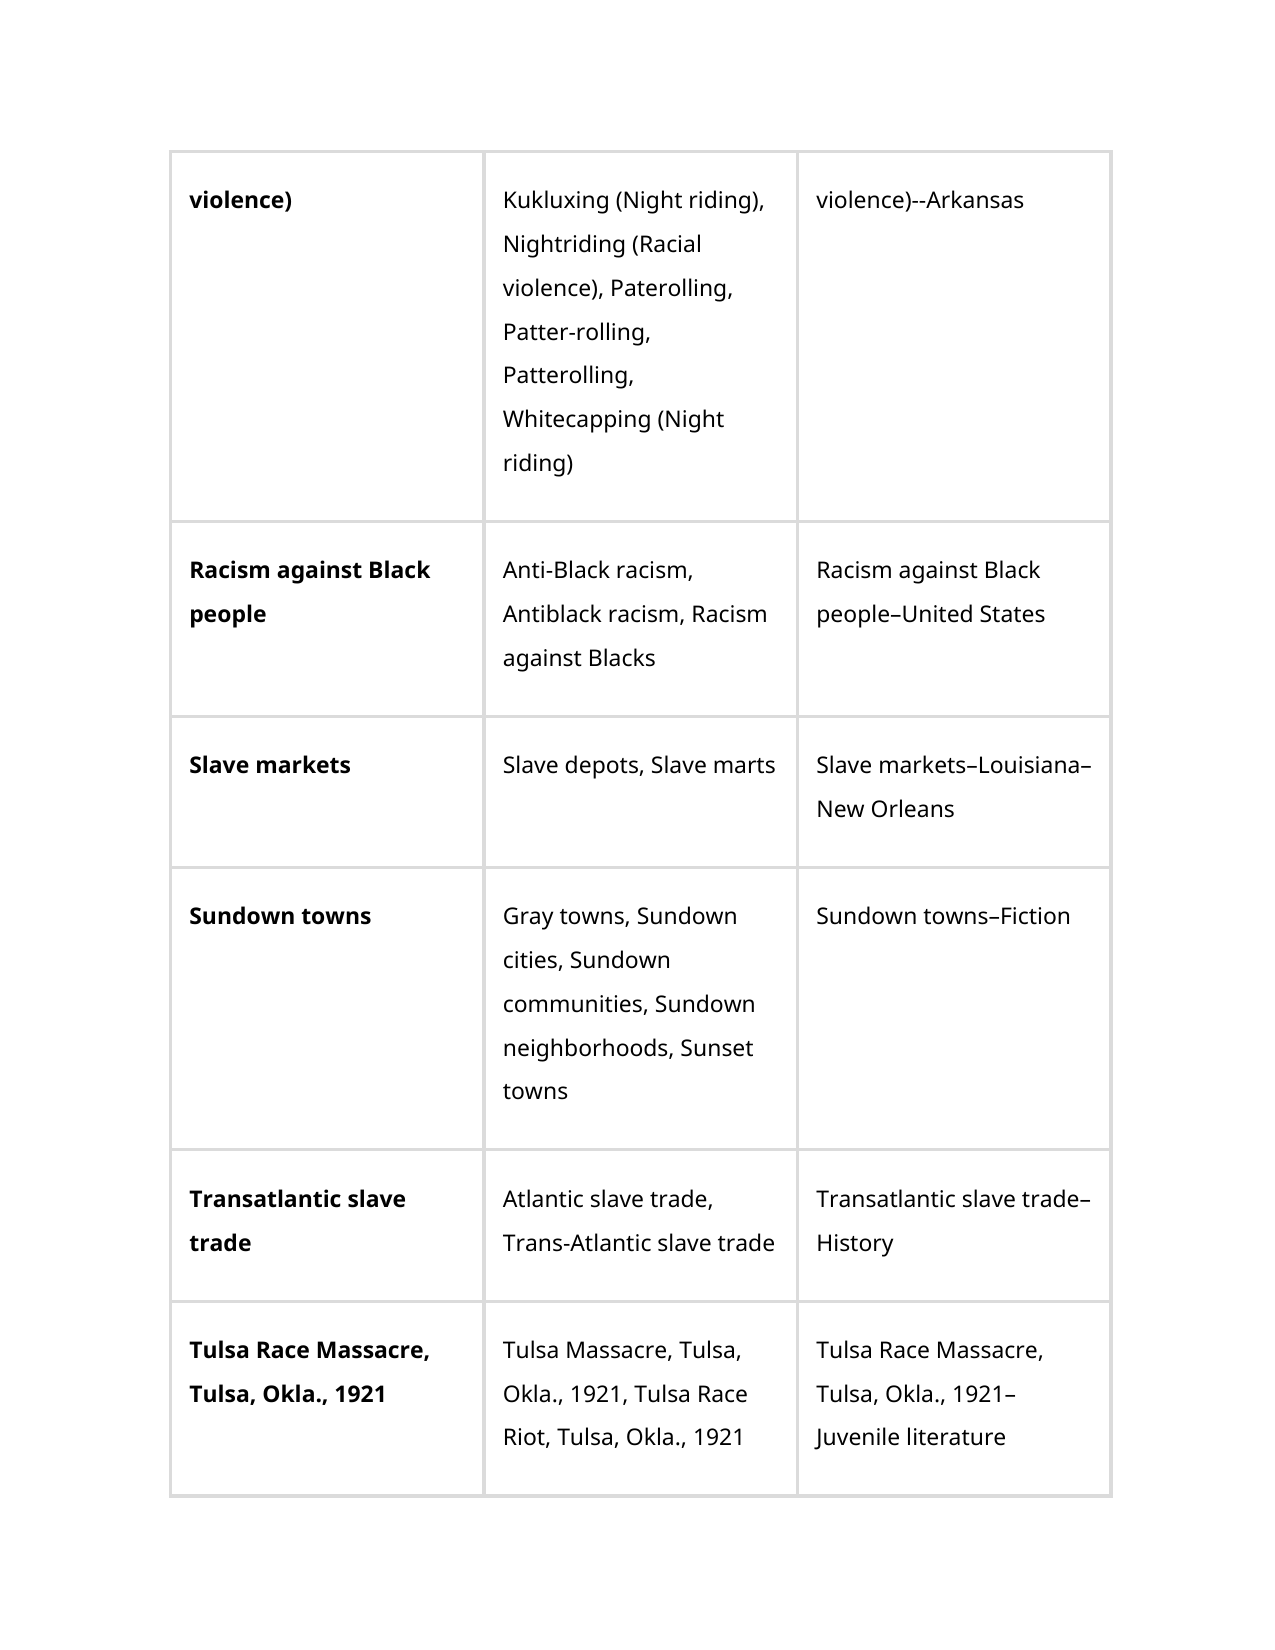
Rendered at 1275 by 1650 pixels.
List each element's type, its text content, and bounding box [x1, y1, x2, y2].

table_cell Atlantic slave trade, Trans-Atlantic slave trade [486, 1151, 796, 1299]
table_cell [172, 153, 482, 520]
table_cell Slave markets–Louisiana–New Orleans [799, 718, 1109, 866]
table_cell Racism against Black people [172, 523, 482, 715]
table_cell Sundown towns–Fiction [799, 869, 1109, 1148]
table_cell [799, 153, 1109, 520]
table_cell Gray towns, Sundown cities, Sundown communities, Sundown neighborhoods, Sunset towns [486, 869, 796, 1148]
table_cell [486, 153, 796, 520]
table_cell Slave depots, Slave marts [486, 718, 796, 866]
table_cell Tulsa Race Massacre, Tulsa, Okla., 1921–Juvenile literature [799, 1303, 1109, 1494]
table_cell Slave markets [172, 718, 482, 866]
table_cell Anti-Black racism, Antiblack racism, Racism against Blacks [486, 523, 796, 715]
table_cell Tulsa Race Massacre, Tulsa, Okla., 1921 [172, 1303, 482, 1494]
table_cell Sundown towns [172, 869, 482, 1148]
table_cell Transatlantic slave trade [172, 1151, 482, 1299]
table_cell Tulsa Massacre, Tulsa, Okla., 1921, Tulsa Race Riot, Tulsa, Okla., 1921 [486, 1303, 796, 1494]
table_cell Racism against Black people–United States [799, 523, 1109, 715]
table_cell Transatlantic slave trade–History [799, 1151, 1109, 1299]
